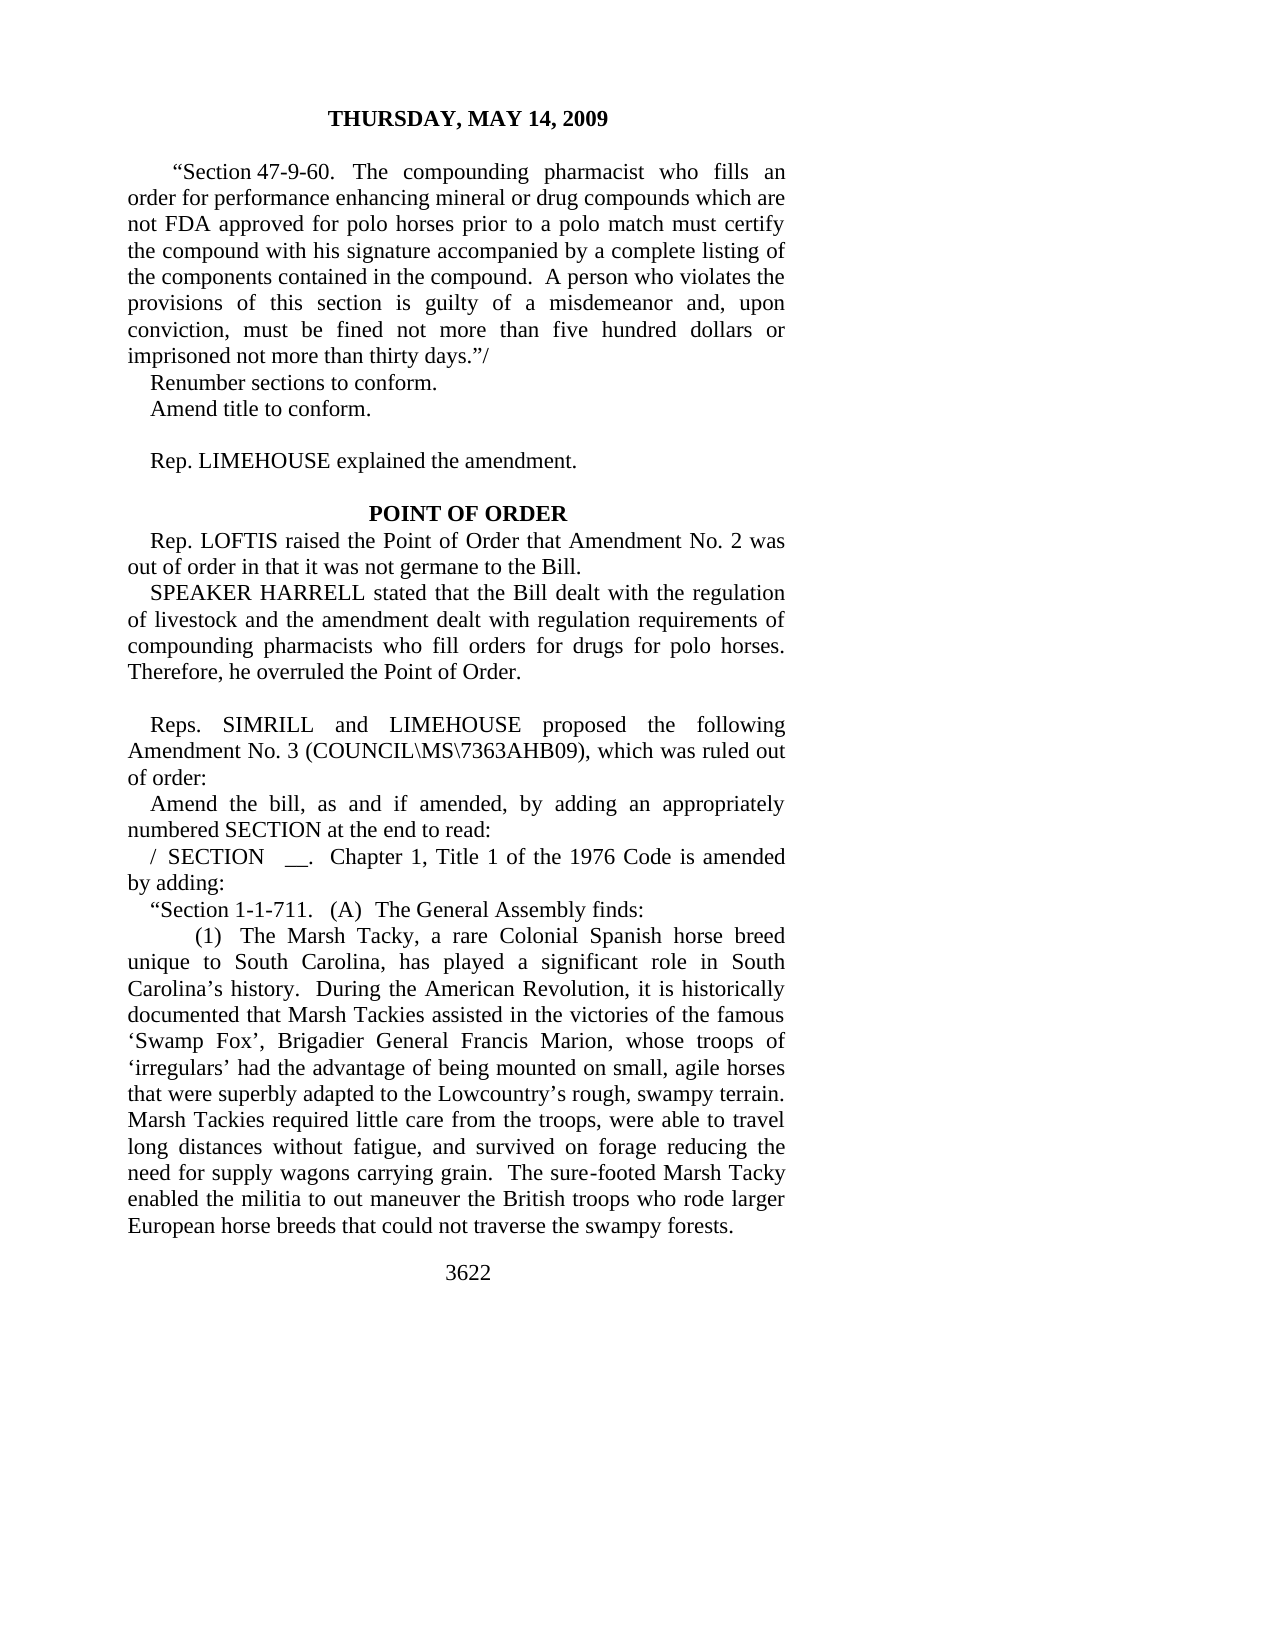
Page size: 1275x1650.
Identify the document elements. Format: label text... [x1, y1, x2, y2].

text / SECTION __. Chapter 1, Title 1 of the 1976 Code is amended by adding: [127, 843, 786, 896]
text (1) The Marsh Tacky, a rare Colonial Spanish horse breed unique to South Carolina, has played a significant role in South Carolina’s history. During the American Revolution, it is historically documented that Marsh Tackies assisted in the victories of the famous ‘Swamp Fox’, Brigadier General Francis Marion, whose troops of ‘irregulars’ had the advantage of being mounted on small, agile horses that were superbly adapted to the Lowcountry’s rough, swampy terrain. Marsh Tackies required little care from the troops, were able to travel long distances without fatigue, and survived on forage reducing the need for supply wagons carrying grain. The sure-footed Marsh Tacky enabled the militia to out maneuver the British troops who rode larger European horse breeds that could not traverse the swampy forests. [127, 922, 786, 1238]
text Amend title to conform. [127, 395, 786, 421]
text SPEAKER HARRELL stated that the Bill dealt with the regulation of livestock and the amendment dealt with regulation requirements of compounding pharmacists who fill orders for drugs for polo horses. Therefore, he overruled the Point of Order. [127, 579, 786, 685]
text “Section 1-1-711. (A) The General Assembly finds: [127, 896, 786, 922]
text “Section 47-9-60. The compounding pharmacist who fills an order for performance enhancing mineral or drug compounds which are not FDA approved for polo horses prior to a polo match must certify the compound with his signature accompanied by a complete listing of the components contained in the compound. A person who violates the provisions of this section is guilty of a misdemeanor and, upon conviction, must be fined not more than five hundred dollars or imprisoned not more than thirty days.”/ [127, 158, 786, 368]
text Renumber sections to conform. [127, 368, 786, 395]
text Reps. SIMRILL and LIMEHOUSE proposed the following Amendment No. 3 (COUNCIL\MS\7363AHB09), which was ruled out of order: [127, 711, 786, 790]
text Rep. LIMEHOUSE explained the amendment. [127, 448, 786, 474]
text Rep. LOFTIS raised the Point of Order that Amendment No. 2 was out of order in that it was not germane to the Bill. [127, 527, 786, 579]
text POINT OF ORDER [127, 500, 786, 527]
text Amend the bill, as and if amended, by adding an appropriately numbered SECTION at the end to read: [127, 790, 786, 843]
